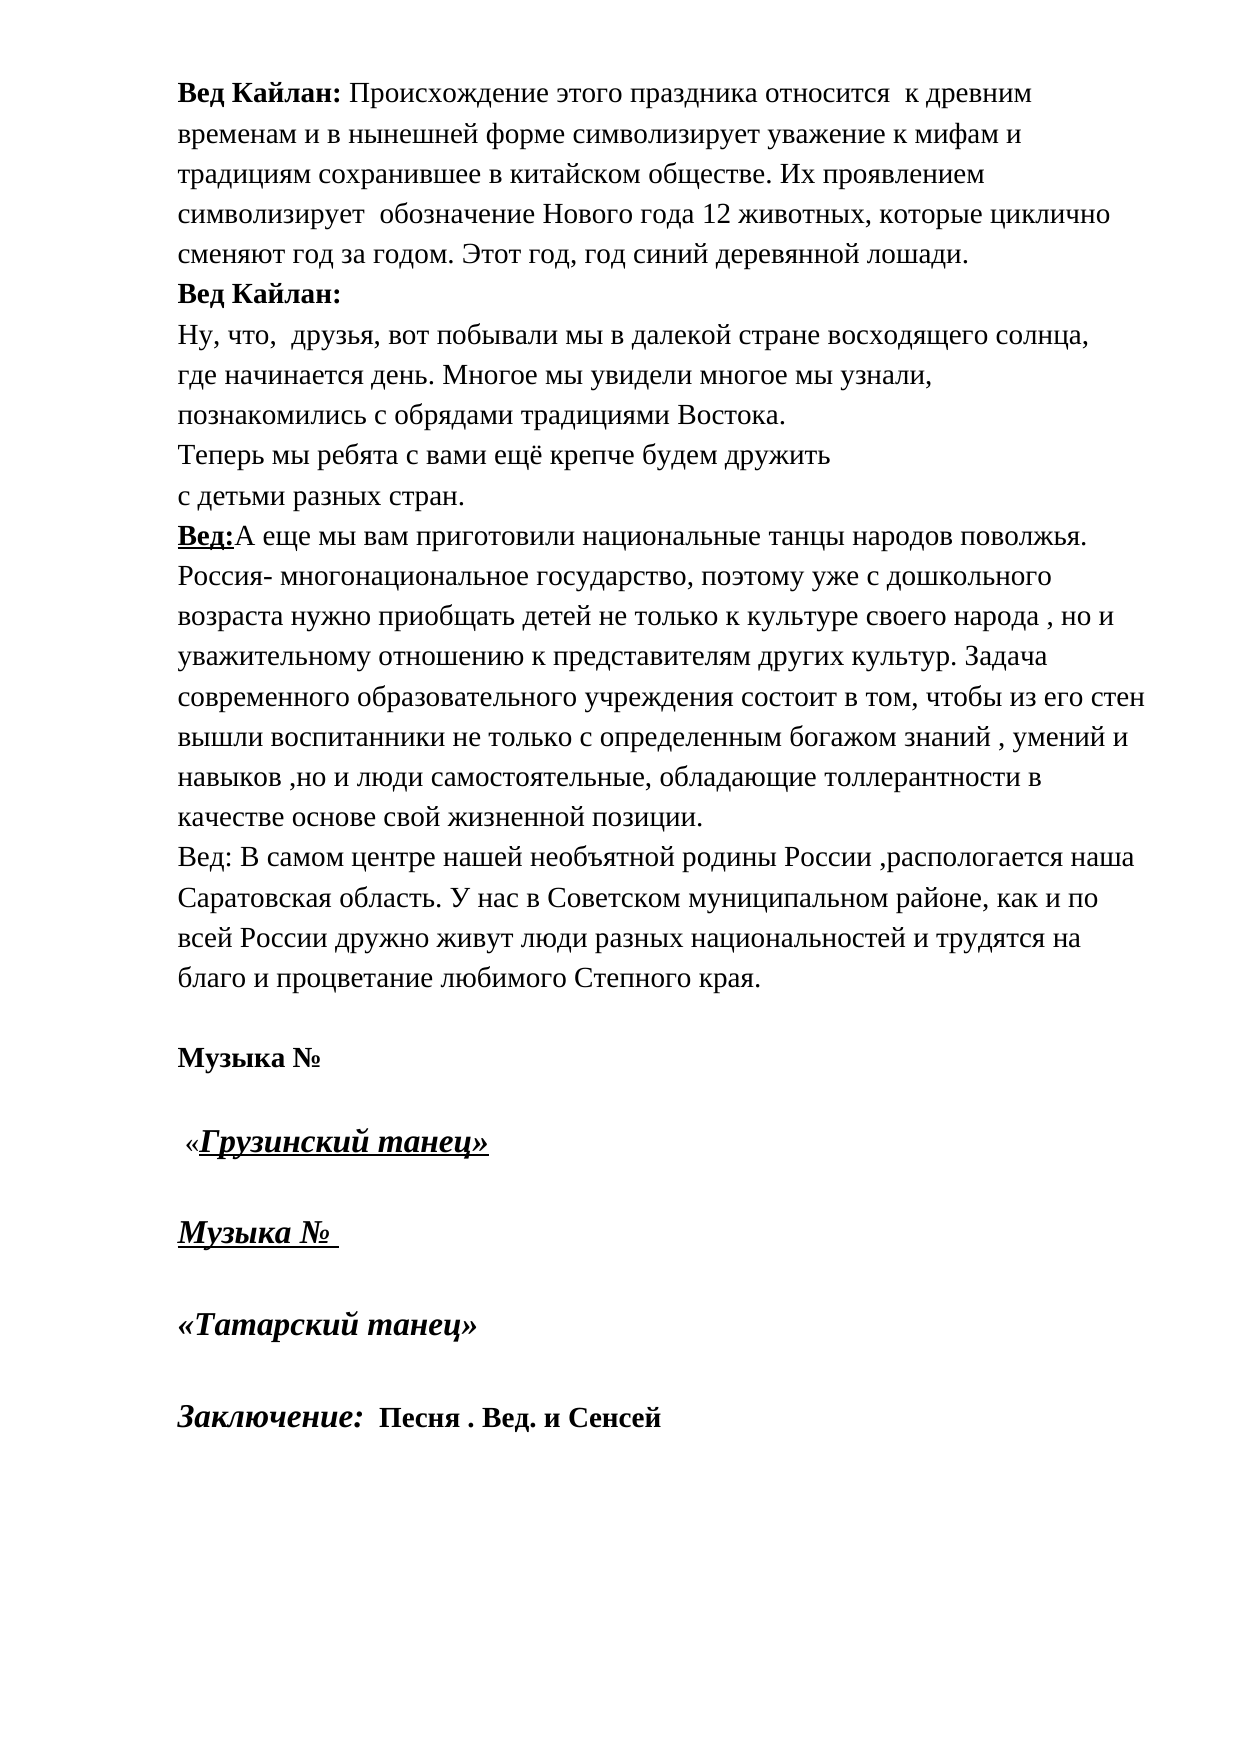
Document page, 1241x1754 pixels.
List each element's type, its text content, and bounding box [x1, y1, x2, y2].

text Вед: В самом центре нашей необъятной родины России ,распологается наша Саратовская область. У нас в Советском муниципальном районе, как и по всей России дружно живут люди разных национальностей и трудятся на благо и процветание любимого Степного края. [177, 839, 1152, 994]
text Вед:А еще мы вам приготовили национальные танцы народов поволжья. [177, 518, 1152, 551]
text Музыка № [177, 1213, 1152, 1251]
text Вед Кайлан: Происхождение этого праздника относится к древним временам и в нынешней форме символизирует уважение к мифам и традициям сохранившее в китайском обществе. Их проявлением символизирует обозначение Нового года 12 животных, которые циклично сменяют год за годом. Этот год, год синий деревянной лошади. [177, 76, 1152, 270]
text с детьми разных стран. [177, 478, 1152, 511]
text где начинается день. Многое мы увидели многое мы узнали, [177, 357, 1152, 391]
text Россия- многонациональное государство, поэтому уже с дошкольного возраста нужно приобщать детей не только к культуре своего народа , но и уважительному отношению к представителям других культур. Задача современного образовательного учреждения состоит в том, чтобы из его стен вышли воспитанники не только с определенным богажом знаний , умений и навыков ,но и люди самостоятельные, обладающие толлерантности в качестве основе свой жизненной позиции. [177, 558, 1152, 833]
text Ну, что, друзья, вот побывали мы в далекой стране восходящего солнца, [177, 317, 1152, 350]
text Музыка № [177, 1041, 1152, 1074]
text «Грузинский танец» [177, 1121, 1152, 1159]
text Вед Кайлан: [177, 277, 1152, 310]
text познакомились с обрядами традициями Востока. [177, 397, 1152, 431]
text «Татарский танец» [177, 1305, 1152, 1343]
text Заключение: Песня . Вед. и Сенсей [177, 1397, 1152, 1435]
text Теперь мы ребята с вами ещё крепче будем дружить [177, 437, 1152, 471]
